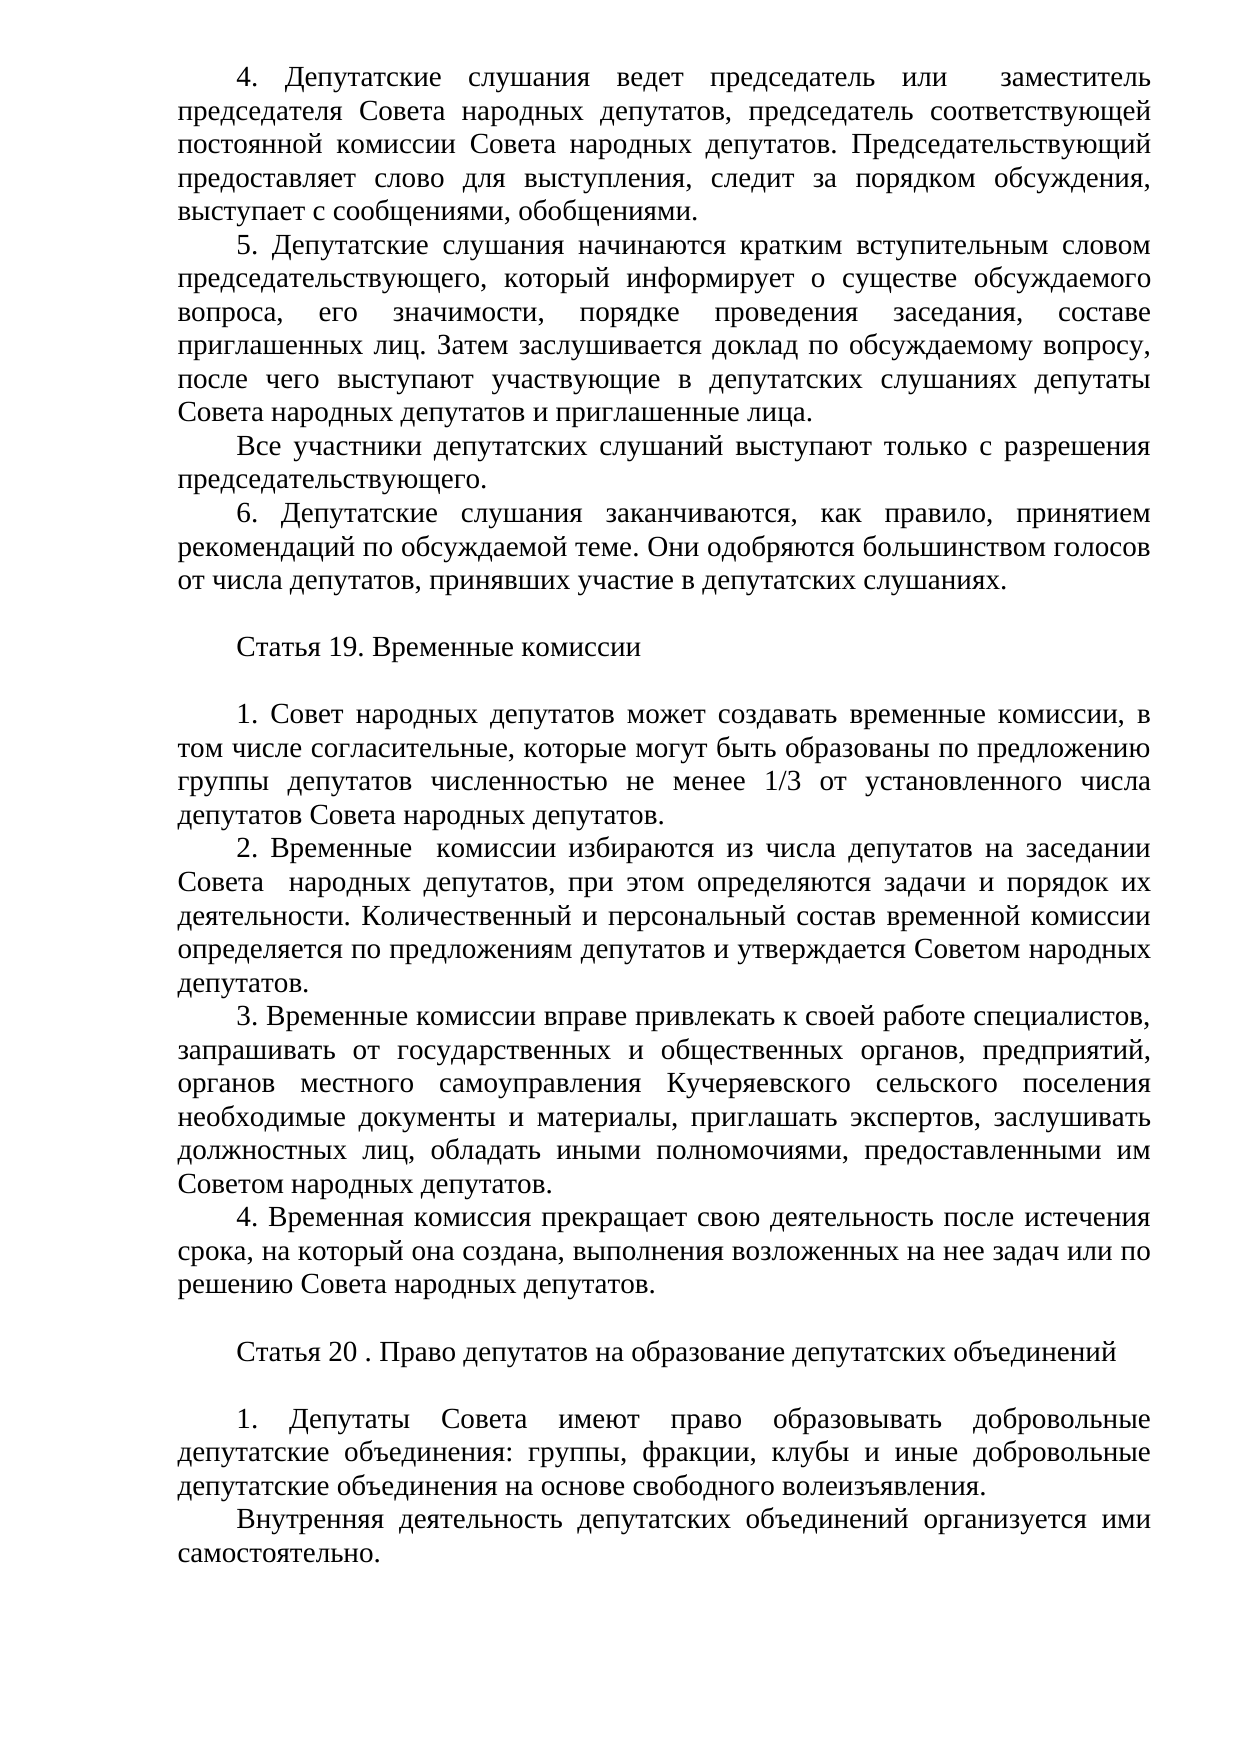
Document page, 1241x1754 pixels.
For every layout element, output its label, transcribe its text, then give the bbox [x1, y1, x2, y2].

text 6. Депутатские слушания заканчиваются, как правило, принятием рекомендаций по обсуждаемой теме. Они одобряются большинством голосов от числа депутатов, принявших участие в депутатских слушаниях. [177, 495, 1152, 596]
text 1. Депутаты Совета имеют право образовывать добровольные депутатские объединения: группы, фракции, клубы и иные добровольные депутатские объединения на основе свободного волеизъявления. [177, 1401, 1152, 1501]
text 5. Депутатские слушания начинаются кратким вступительным словом председательствующего, который информирует о существе обсуждаемого вопроса, его значимости, порядке проведения заседания, составе приглашенных лиц. Затем заслушивается доклад по обсуждаемому вопросу, после чего выступают участвующие в депутатских слушаниях депутаты Совета народных депутатов и приглашенные лица. [177, 227, 1152, 428]
text Статья 19. Временные комиссии [177, 629, 1152, 663]
text Статья 20 . Право депутатов на образование депутатских объединений [177, 1334, 1152, 1367]
text 1. Совет народных депутатов может создавать временные комиссии, в том числе согласительные, которые могут быть образованы по предложению группы депутатов численностью не менее 1/3 от установленного числа депутатов Совета народных депутатов. [177, 696, 1152, 831]
text Внутренняя деятельность депутатских объединений организуется ими самостоятельно. [177, 1501, 1152, 1568]
text Все участники депутатских слушаний выступают только с разрешения председательствующего. [177, 428, 1152, 495]
text 4. Депутатские слушания ведет председатель или заместитель председателя Совета народных депутатов, председатель соответствующей постоянной комиссии Совета народных депутатов. Председательствующий предоставляет слово для выступления, следит за порядком обсуждения, выступает с сообщениями, обобщениями. [177, 59, 1152, 227]
text 3. Временные комиссии вправе привлекать к своей работе специалистов, запрашивать от государственных и общественных органов, предприятий, органов местного самоуправления Кучеряевского сельского поселения необходимые документы и материалы, приглашать экспертов, заслушивать должностных лиц, обладать иными полномочиями, предоставленными им Советом народных депутатов. [177, 998, 1152, 1199]
text 4. Временная комиссия прекращает свою деятельность после истечения срока, на который она создана, выполнения возложенных на нее задач или по решению Совета народных депутатов. [177, 1199, 1152, 1300]
text 2. Временные комиссии избираются из числа депутатов на заседании Совета народных депутатов, при этом определяются задачи и порядок их деятельности. Количественный и персональный состав временной комиссии определяется по предложениям депутатов и утверждается Советом народных депутатов. [177, 831, 1152, 998]
